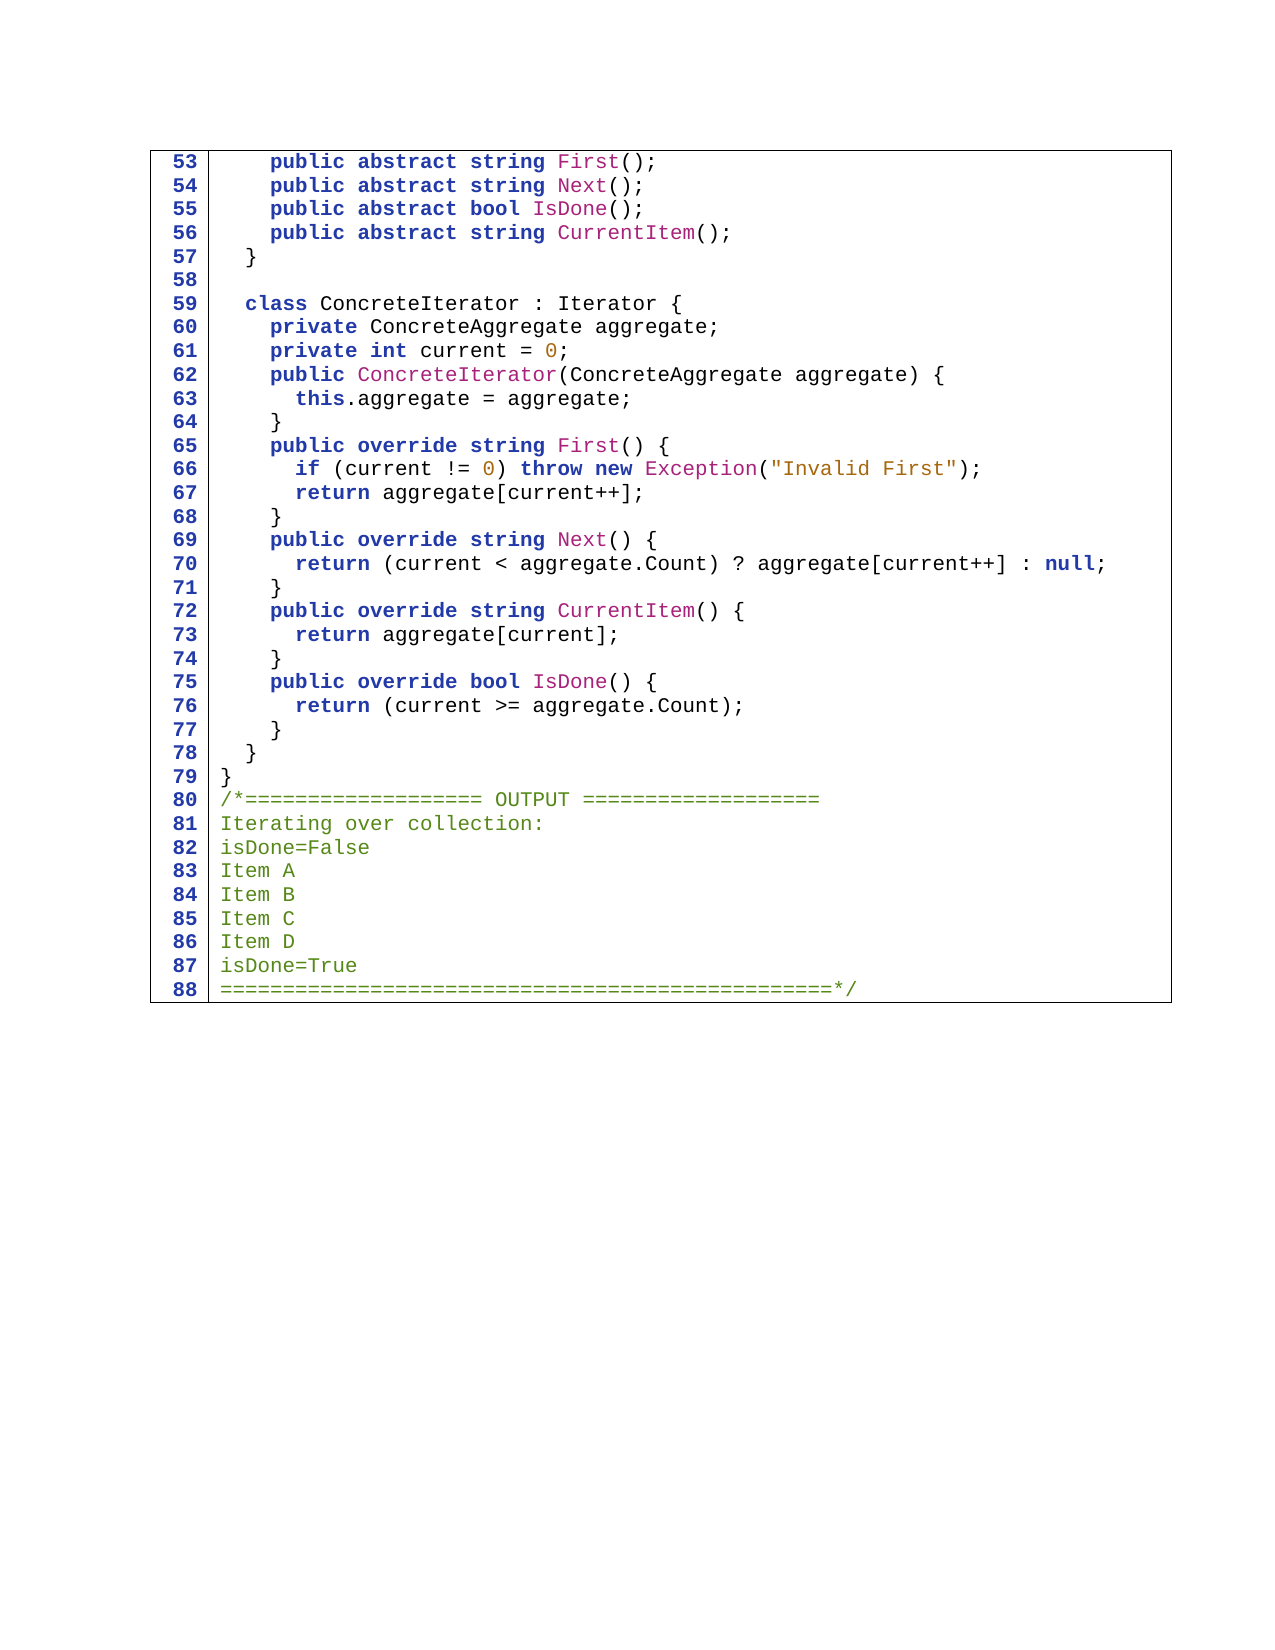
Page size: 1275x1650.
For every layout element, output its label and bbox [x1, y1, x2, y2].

table_cell [151, 151, 208, 1002]
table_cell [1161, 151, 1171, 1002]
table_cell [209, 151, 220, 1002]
